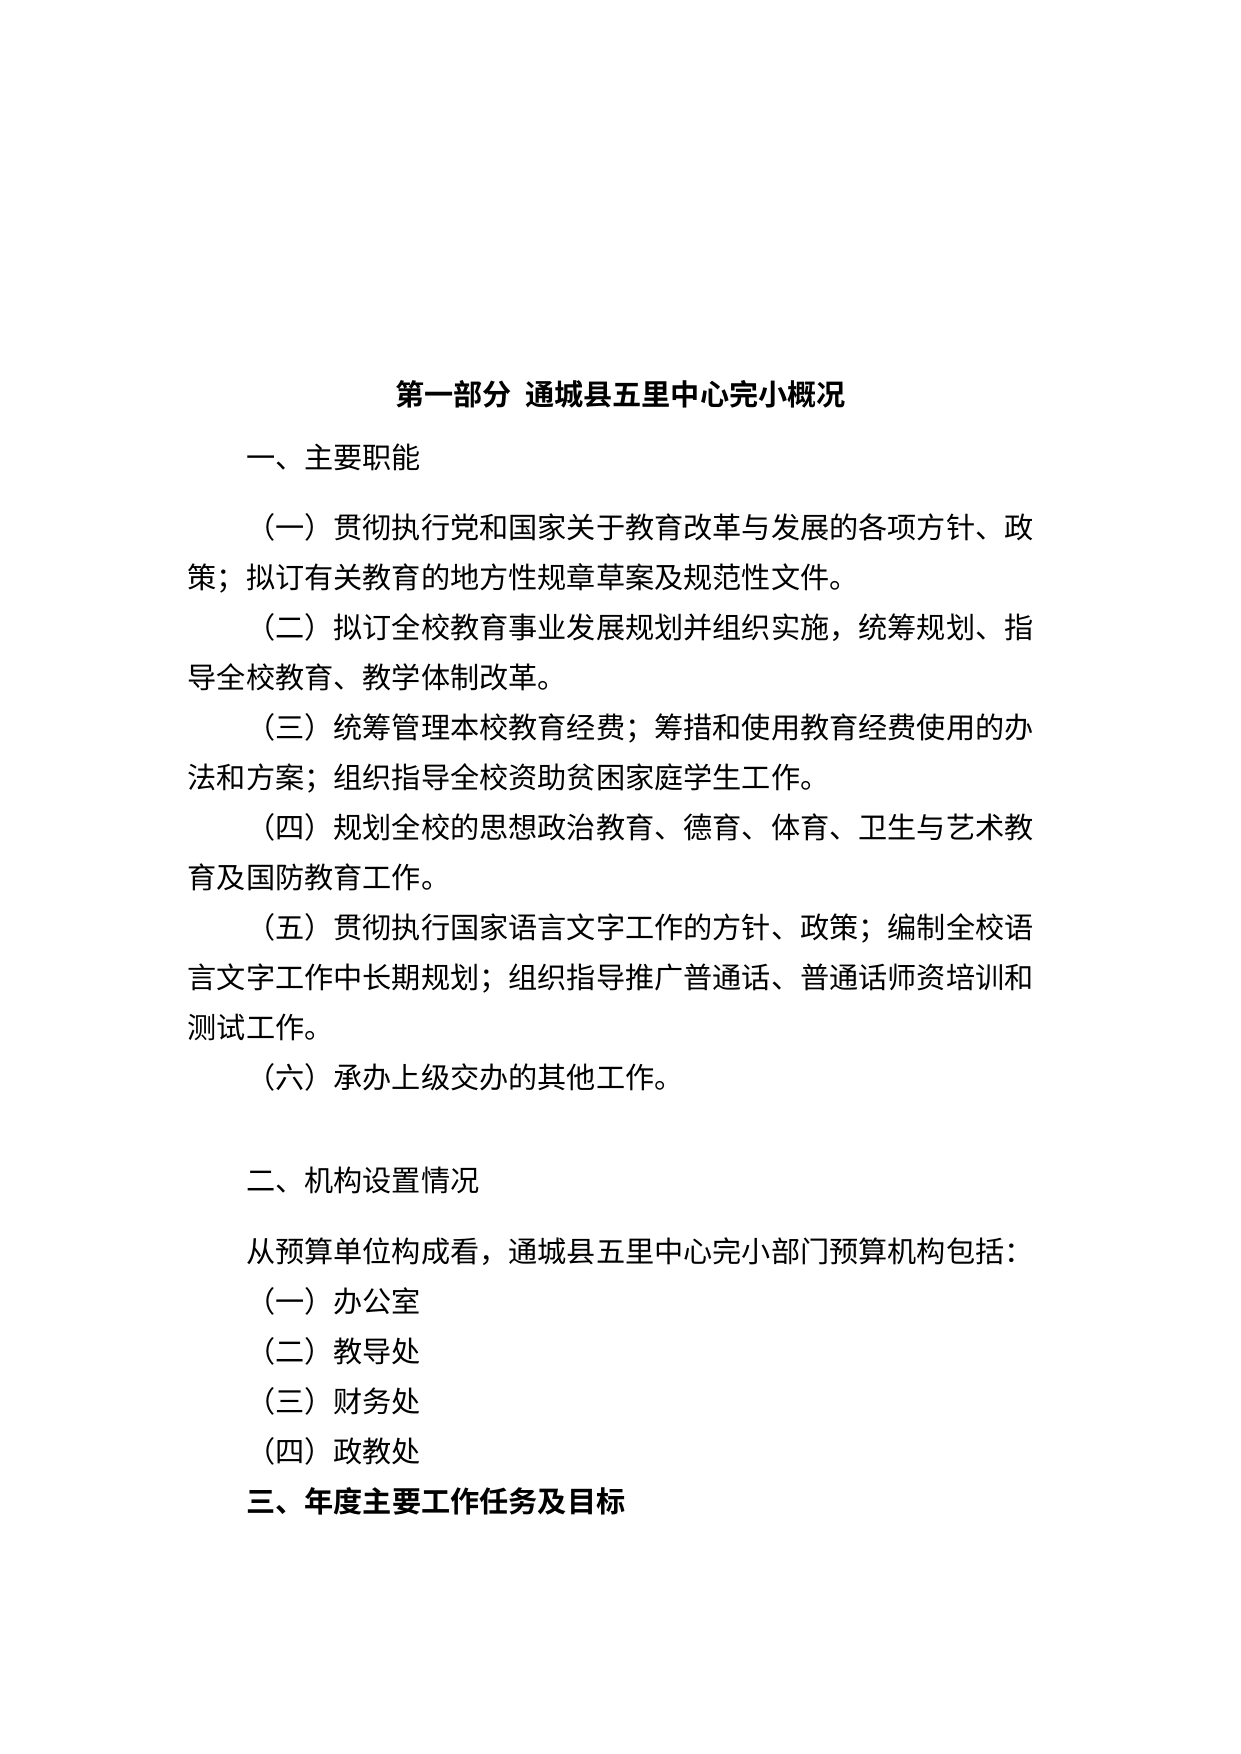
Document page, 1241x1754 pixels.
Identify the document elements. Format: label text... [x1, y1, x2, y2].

text （一）办公室 [187, 1271, 1053, 1321]
text 从预算单位构成看，通城县五里中心完小部门预算机构包括： [187, 1221, 1053, 1271]
text （三）财务处 [187, 1371, 1053, 1421]
text （二）教导处 [187, 1321, 1053, 1371]
text （五）贯彻执行国家语言文字工作的方针、政策；编制全校语言文字工作中长期规划；组织指导推广普通话、普通话师资培训和测试工作。 [187, 897, 1053, 1047]
text （二）拟订全校教育事业发展规划并组织实施，统筹规划、指导全校教育、教学体制改革。 [187, 597, 1053, 697]
text 一、主要职能 [187, 434, 1053, 477]
text （四）规划全校的思想政治教育、德育、体育、卫生与艺术教育及国防教育工作。 [187, 797, 1053, 897]
text 三、年度主要工作任务及目标 [187, 1471, 1053, 1521]
text 二、机构设置情况 [187, 1158, 1053, 1200]
text （三）统筹管理本校教育经费；筹措和使用教育经费使用的办法和方案；组织指导全校资助贫困家庭学生工作。 [187, 697, 1053, 797]
text （四）政教处 [187, 1421, 1053, 1471]
text （一）贯彻执行党和国家关于教育改革与发展的各项方针、政策；拟订有关教育的地方性规章草案及规范性文件。 [187, 497, 1053, 597]
text 第一部分 通城县五里中心完小概况 [187, 371, 1053, 413]
text （六）承办上级交办的其他工作。 [187, 1047, 1053, 1097]
